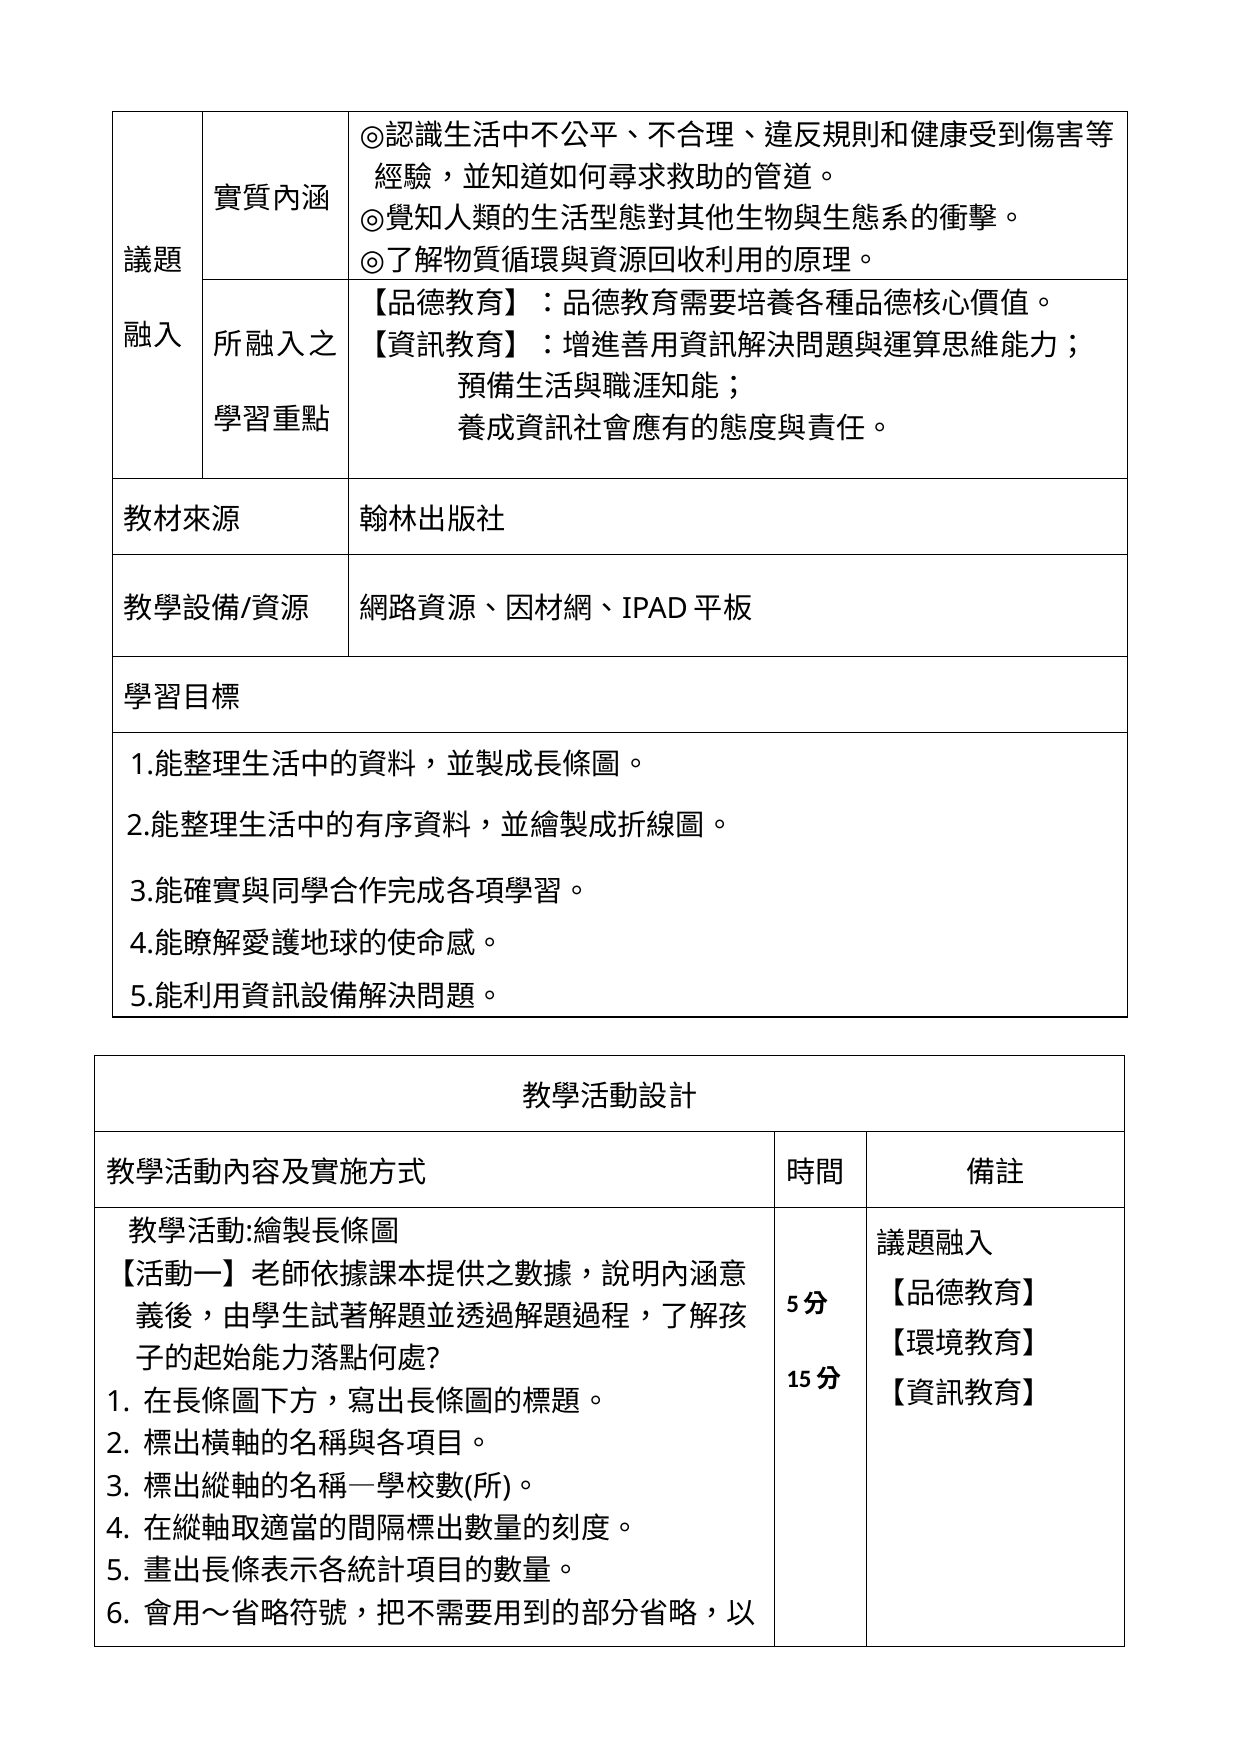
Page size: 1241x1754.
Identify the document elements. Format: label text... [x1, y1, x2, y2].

table_cell 時間 [775, 1132, 866, 1207]
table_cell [95, 1208, 774, 1646]
table_cell 教學設備/資源 [113, 555, 348, 656]
table_cell 翰林出版社 [349, 479, 1127, 554]
table_cell 所融入之學習重點 [203, 280, 348, 478]
table_cell 實質內涵 [203, 112, 348, 279]
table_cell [867, 1208, 1124, 1646]
table_cell 5分 15分 20分 [775, 1208, 866, 1646]
table_cell 【品德教育】：品德教育需要培養各種品德核心價值。 【資訊教育】：增進善用資訊解決問題與運算思維能力； 預備生活與職涯知能； 養成資訊社會應有的態度與責任。 [349, 280, 1127, 478]
table_cell 1.能整理生活中的資料，並製成長條圖。 2.能整理生活中的有序資料，並繪製成折線圖。 3.能確實與同學合作完成各項學習。 4.能瞭解愛護地球的使命感。 5.能利用資訊設備解決問題。 [113, 733, 1127, 1016]
table_cell 網路資源、因材網、IPAD平板 [349, 555, 1127, 656]
table_cell 教學活動內容及實施方式 [95, 1132, 774, 1207]
table_cell 議題 融入 [113, 112, 202, 478]
table_cell ◎認識生活中不公平、不合理、違反規則和健康受到傷害等 經驗，並知道如何尋求救助的管道。 ◎覺知人類的生活型態對其他生物與生態系的衝擊。 ◎了解物質循環與資源回收利用的原理。 [349, 112, 1127, 279]
table_cell 備註 [867, 1132, 1124, 1207]
table_header 教學活動設計 [95, 1056, 1124, 1131]
table_cell 學習目標 [113, 657, 1127, 732]
table_cell 教材來源 [113, 479, 348, 554]
